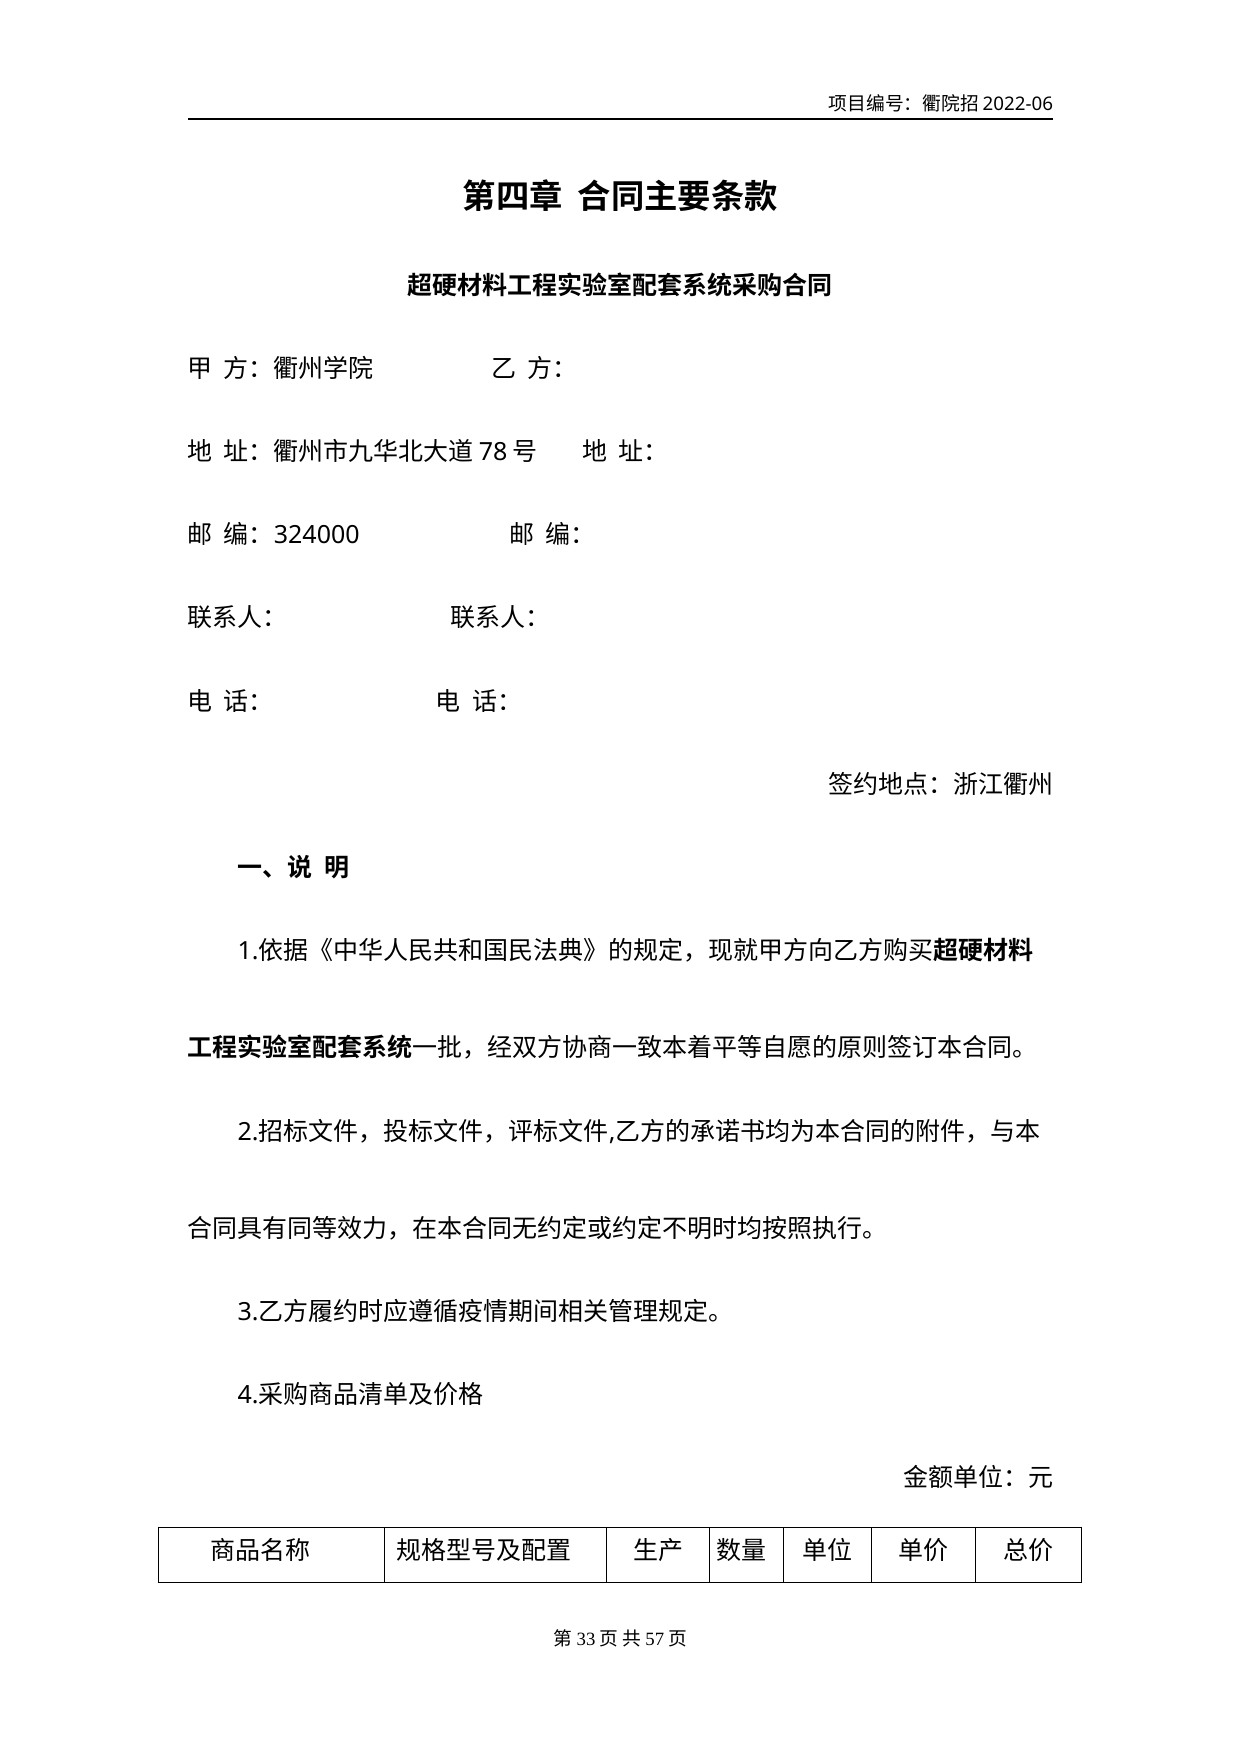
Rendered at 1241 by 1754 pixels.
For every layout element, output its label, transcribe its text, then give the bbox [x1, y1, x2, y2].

text 2.招标文件，投标文件，评标文件,乙方的承诺书均为本合同的附件，与本合同具有同等效力，在本合同无约定或约定不明时均按照执行。 [187, 1097, 1053, 1259]
text 甲 方：衢州学院 乙 方： [187, 334, 1053, 399]
table_header 单价 [872, 1528, 975, 1582]
text 金额单位：元 [187, 1443, 1053, 1508]
table_header 数量 [710, 1528, 783, 1582]
text 3.乙方履约时应遵循疫情期间相关管理规定。 [187, 1277, 1053, 1342]
text 1.依据《中华人民共和国民法典》的规定，现就甲方向乙方购买超硬材料工程实验室配套系统一批，经双方协商一致本着平等自愿的原则签订本合同。 [187, 916, 1053, 1078]
text 一、说 明 [187, 833, 1053, 898]
table_header 单位 [784, 1528, 871, 1582]
text 4.采购商品清单及价格 [187, 1360, 1053, 1425]
text 邮 编：324000 邮 编： [187, 500, 1053, 565]
text 第四章 合同主要条款 [187, 162, 1053, 227]
table_header 生产 产家 [607, 1528, 709, 1582]
text 电 话： 电 话： [187, 667, 1053, 732]
table_header 商品名称 [159, 1528, 384, 1582]
text 超硬材料工程实验室配套系统采购合同 [187, 251, 1053, 316]
text 地 址：衢州市九华北大道78号 地 址： [187, 417, 1053, 482]
table_header 规格型号及配置 [385, 1528, 606, 1582]
table_header 总价 [976, 1528, 1081, 1582]
text 联系人： 联系人： [187, 583, 1053, 648]
text 签约地点：浙江衢州 [187, 750, 1053, 815]
